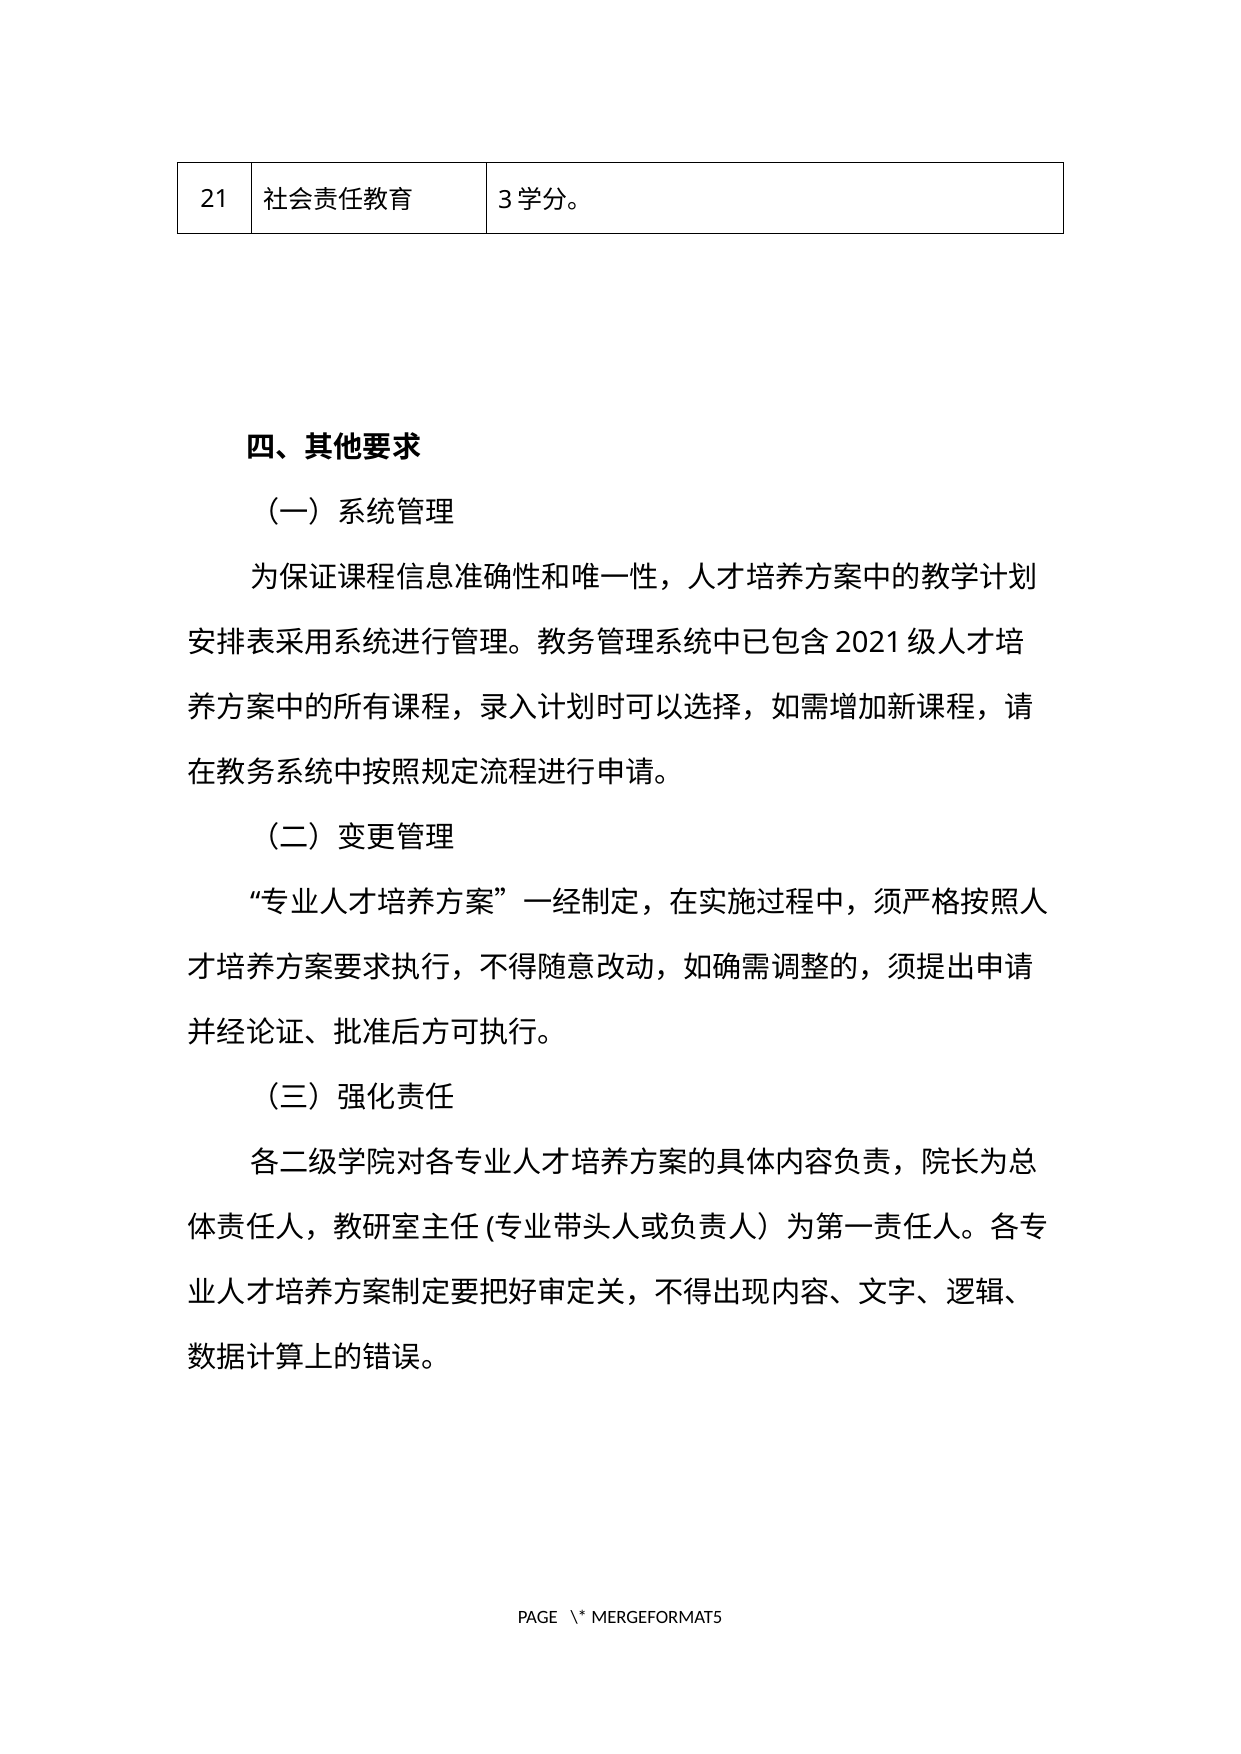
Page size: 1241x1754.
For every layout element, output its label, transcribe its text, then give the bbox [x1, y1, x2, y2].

text “专业人才培养方案”一经制定，在实施过程中，须严格按照人才培养方案要求执行，不得随意改动，如确需调整的，须提出申请并经论证、批准后方可执行。 [187, 868, 1053, 1063]
table_cell 21 [178, 163, 251, 233]
table_cell 社会责任教育 [252, 163, 486, 233]
text （二）变更管理 [187, 803, 1053, 868]
text （一）系统管理 [187, 478, 1053, 543]
text 各二级学院对各专业人才培养方案的具体内容负责，院长为总体责任人，教研室主任 (专业带头人或负责人）为第一责任人。各专业人才培养方案制定要把好审定关，不得出现内容、文字、逻辑、数据计算上的错误。 [187, 1128, 1053, 1388]
table_cell 3学分。 [487, 163, 1063, 233]
text （三）强化责任 [187, 1063, 1053, 1128]
text 四、其他要求 [187, 413, 1053, 478]
text 为保证课程信息准确性和唯一性，人才培养方案中的教学计划安排表采用系统进行管理。教务管理系统中已包含2021级人才培养方案中的所有课程，录入计划时可以选择，如需增加新课程，请在教务系统中按照规定流程进行申请。 [187, 543, 1053, 803]
